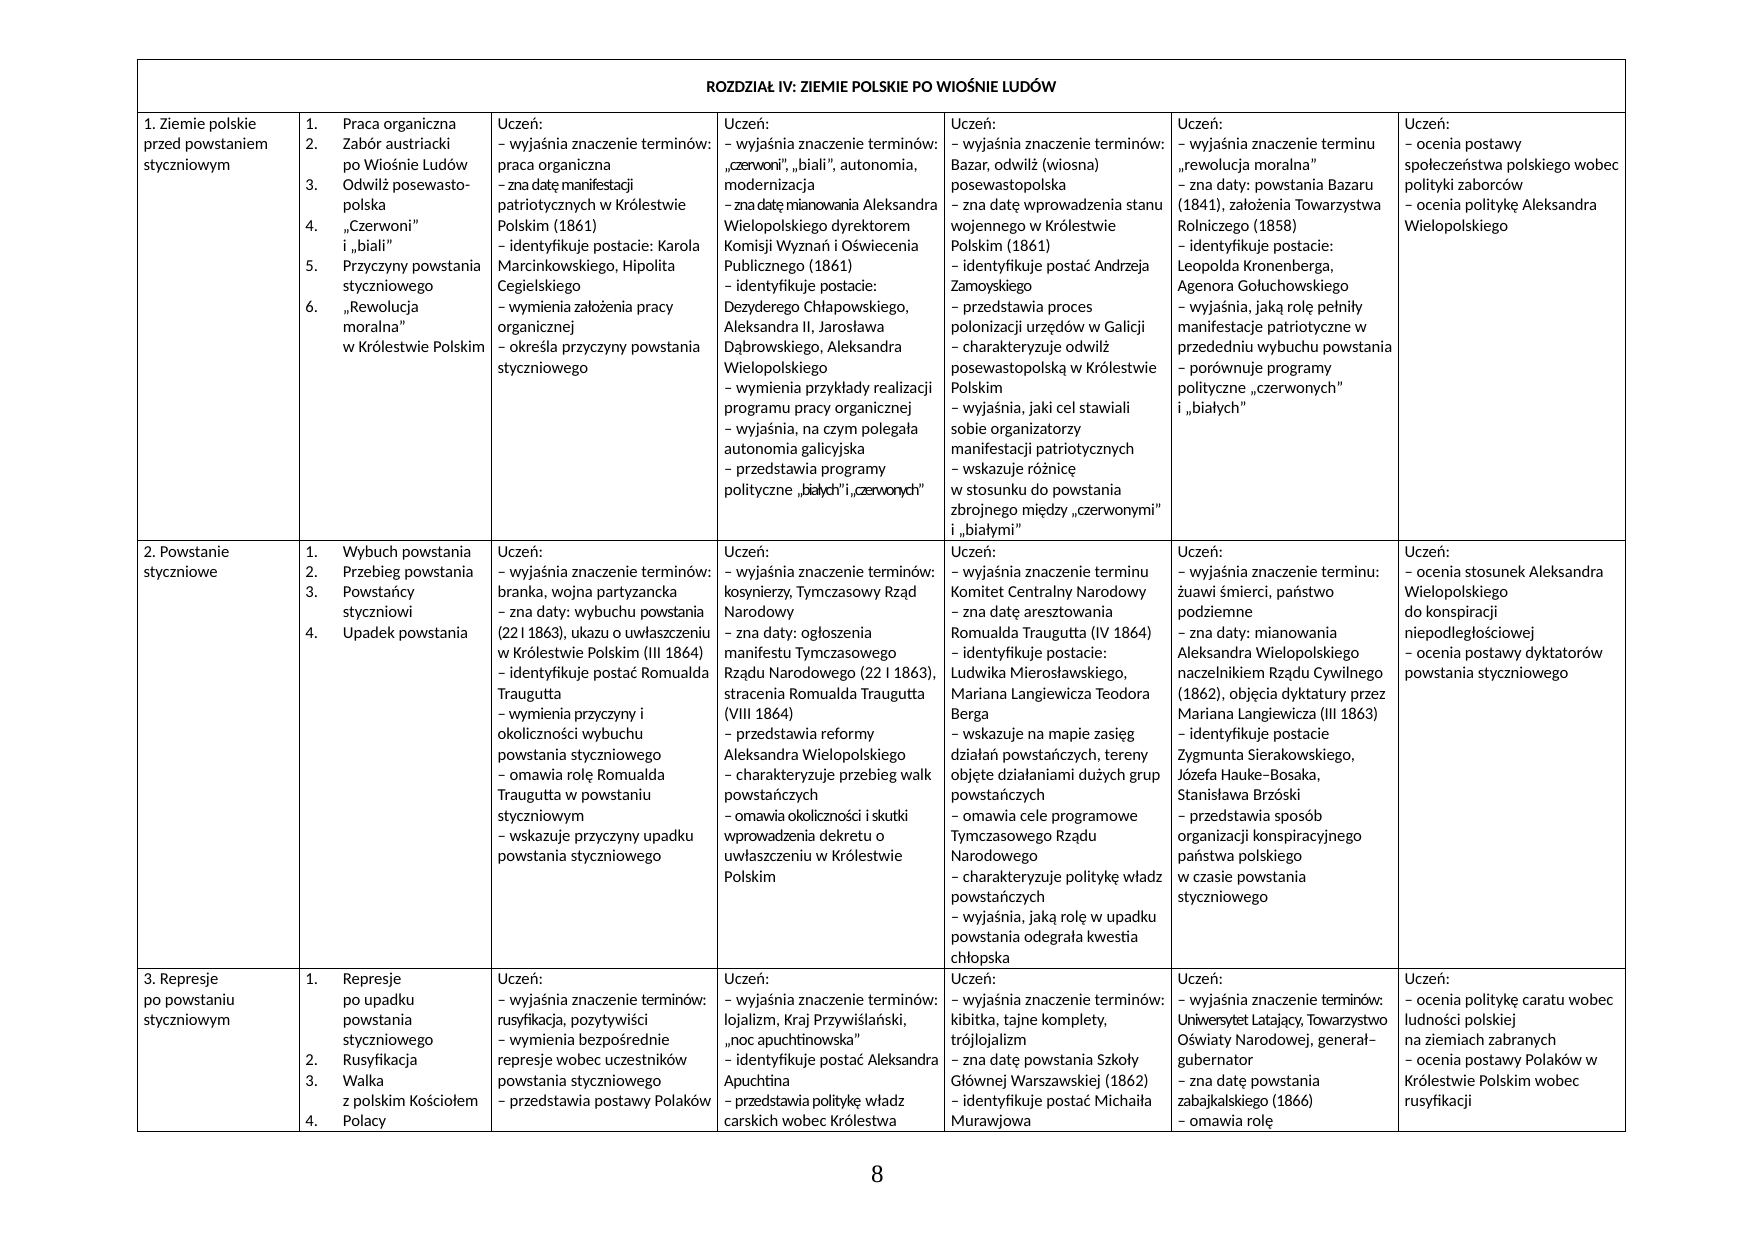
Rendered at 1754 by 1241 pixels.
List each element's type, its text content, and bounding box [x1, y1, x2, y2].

table_cell Uczeń: – wyjaśnia znaczenie terminów: praca organiczna – zna datę manifestacji patriotycznych w Królestwie Polskim (1861) – identyfikuje postacie: Karola Marcinkowskiego, Hipolita Cegielskiego – wymienia założenia pracy organicznej – określa przyczyny powstania styczniowego [492, 113, 717, 540]
table_cell Wybuch powstania Przebieg powstania Powstańcy styczniowi Upadek powstania [300, 541, 491, 967]
table_cell Uczeń: – wyjaśnia znaczenie terminu: żuawi śmierci, państwo podziemne – zna daty: mianowania Aleksandra Wielopolskiego naczelnikiem Rządu Cywilnego (1862), objęcia dyktatury przez Mariana Langiewicza (III 1863) – identyfikuje postacie Zygmunta Sierakowskiego, Józefa Hauke–Bosaka, Stanisława Brzóski – przedstawia sposób organizacji konspiracyjnego państwa polskiego w czasie powstania styczniowego [1172, 541, 1398, 967]
table_cell Uczeń: – wyjaśnia znaczenie terminu Komitet Centralny Narodowy – zna datę aresztowania Romualda Traugutta (IV 1864) – identyfikuje postacie: Ludwika Mierosławskiego, Mariana Langiewicza Teodora Berga – wskazuje na mapie zasięg działań powstańczych, tereny objęte działaniami dużych grup powstańczych – omawia cele programowe Tymczasowego Rządu Narodowego – charakteryzuje politykę władz powstańczych – wyjaśnia, jaką rolę w upadku powstania odegrała kwestia chłopska [945, 541, 1171, 967]
table_cell Uczeń: – ocenia postawy społeczeństwa polskiego wobec polityki zaborców – ocenia politykę Aleksandra Wielopolskiego [1399, 113, 1625, 540]
table_cell 2. Powstanie styczniowe [138, 541, 299, 967]
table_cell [1172, 969, 1398, 1131]
table_cell ROZDZIAŁ IV: ZIEMIE POLSKIE PO WIOŚNIE LUDÓW [138, 60, 1625, 112]
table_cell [1399, 969, 1625, 1131]
table_cell 1. Ziemie polskie przed powstaniem styczniowym [138, 113, 299, 540]
table_cell Uczeń: – wyjaśnia znaczenie terminów: „czerwoni”, „biali”, autonomia, modernizacja – zna datę mianowania Aleksandra Wielopolskiego dyrektorem Komisji Wyznań i Oświecenia Publicznego (1861) – identyfikuje postacie: Dezyderego Chłapowskiego, Aleksandra II, Jarosława Dąbrowskiego, Aleksandra Wielopolskiego – wymienia przykłady realizacji programu pracy organicznej – wyjaśnia, na czym polegała autonomia galicyjska – przedstawia programy polityczne „białych” i „czerwonych” [718, 113, 944, 540]
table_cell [718, 969, 944, 1131]
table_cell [300, 969, 491, 1131]
table_cell Uczeń: – ocenia stosunek Aleksandra Wielopolskiego do konspiracji niepodległościowej – ocenia postawy dyktatorów powstania styczniowego [1399, 541, 1625, 967]
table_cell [492, 969, 717, 1131]
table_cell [945, 969, 1171, 1131]
table_cell Uczeń: – wyjaśnia znaczenie terminu „rewolucja moralna” – zna daty: powstania Bazaru (1841), założenia Towarzystwa Rolniczego (1858) – identyfikuje postacie: Leopolda Kronenberga, Agenora Gołuchowskiego – wyjaśnia, jaką rolę pełniły manifestacje patriotyczne w przededniu wybuchu powstania – porównuje programy polityczne „czerwonych” i „białych” [1172, 113, 1398, 540]
table_cell Uczeń: – wyjaśnia znaczenie terminów: branka, wojna partyzancka – zna daty: wybuchu powstania (22 I 1863), ukazu o uwłaszczeniu w Królestwie Polskim (III 1864) – identyfikuje postać Romualda Traugutta – wymienia przyczyny i okoliczności wybuchu powstania styczniowego – omawia rolę Romualda Traugutta w powstaniu styczniowym – wskazuje przyczyny upadku powstania styczniowego [492, 541, 717, 967]
table_cell Praca organiczna Zabór austriacki po Wiośnie Ludów Odwilż posewastopolska „Czerwoni” i „biali” Przyczyny powstania styczniowego „Rewolucja moralna” w Królestwie Polskim [300, 113, 491, 540]
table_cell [138, 969, 299, 1131]
table_cell Uczeń: – wyjaśnia znaczenie terminów: Bazar, odwilż (wiosna) posewastopolska – zna datę wprowadzenia stanu wojennego w Królestwie Polskim (1861) – identyfikuje postać Andrzeja Zamoyskiego – przedstawia proces polonizacji urzędów w Galicji – charakteryzuje odwilż posewastopolską w Królestwie Polskim – wyjaśnia, jaki cel stawiali sobie organizatorzy manifestacji patriotycznych – wskazuje różnicę w stosunku do powstania zbrojnego między „czerwonymi” i „białymi” [945, 113, 1171, 540]
table_cell Uczeń: – wyjaśnia znaczenie terminów: kosynierzy, Tymczasowy Rząd Narodowy – zna daty: ogłoszenia manifestu Tymczasowego Rządu Narodowego (22 I 1863), stracenia Romualda Traugutta (VIII 1864) – przedstawia reformy Aleksandra Wielopolskiego – charakteryzuje przebieg walk powstańczych – omawia okoliczności i skutki wprowadzenia dekretu o uwłaszczeniu w Królestwie Polskim [718, 541, 944, 967]
